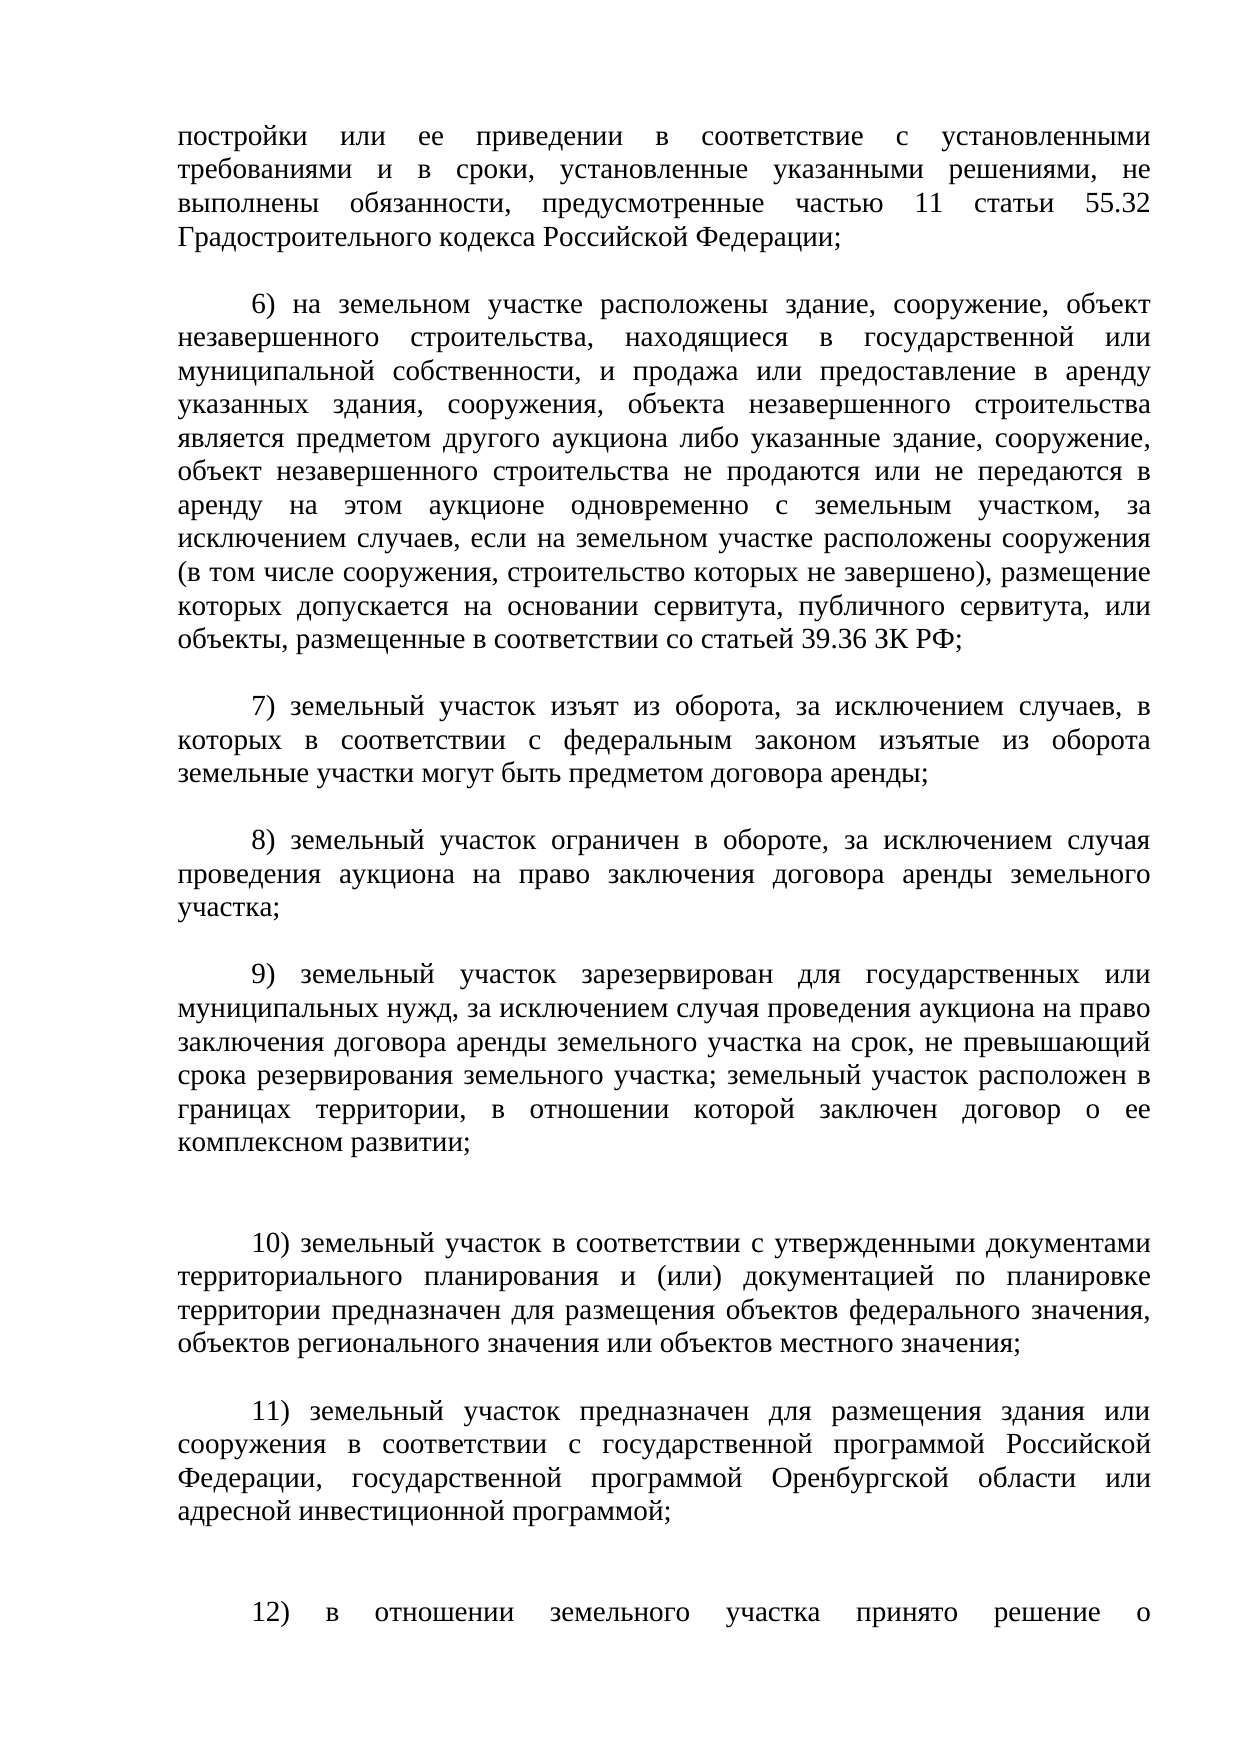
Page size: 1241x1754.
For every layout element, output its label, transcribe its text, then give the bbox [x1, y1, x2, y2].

text 7) земельный участок изъят из оборота, за исключением случаев, в которых в соответствии с федеральным законом изъятые из оборота земельные участки могут быть предметом договора аренды; [177, 688, 1152, 789]
text 9) земельный участок зарезервирован для государственных или муниципальных нужд, за исключением случая проведения аукциона на право заключения договора аренды земельного участка на срок, не превышающий срока резервирования земельного участка; земельный участок расположен в границах территории, в отношении которой заключен договор о ее комплексном развитии; [177, 957, 1152, 1158]
text 8) земельный участок ограничен в обороте, за исключением случая проведения аукциона на право заключения договора аренды земельного участка; [177, 822, 1152, 923]
text 10) земельный участок в соответствии с утвержденными документами территориального планирования и (или) документацией по планировке территории предназначен для размещения объектов федерального значения, объектов регионального значения или объектов местного значения; [177, 1225, 1152, 1359]
text 11) земельный участок предназначен для размещения здания или сооружения в соответствии с государственной программой Российской Федерации, государственной программой Оренбургской области или адресной инвестиционной программой; [177, 1393, 1152, 1527]
text 6) на земельном участке расположены здание, сооружение, объект незавершенного строительства, находящиеся в государственной или муниципальной собственности, и продажа или предоставление в аренду указанных здания, сооружения, объекта незавершенного строительства является предметом другого аукциона либо указанные здание, сооружение, объект незавершенного строительства не продаются или не передаются в аренду на этом аукционе одновременно с земельным участком, за исключением случаев, если на земельном участке расположены сооружения (в том числе сооружения, строительство которых не завершено), размещение которых допускается на основании сервитута, публичного сервитута, или объекты, размещенные в соответствии со статьей 39.36 ЗК РФ; [177, 286, 1152, 655]
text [177, 118, 1152, 252]
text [177, 1594, 1152, 1627]
